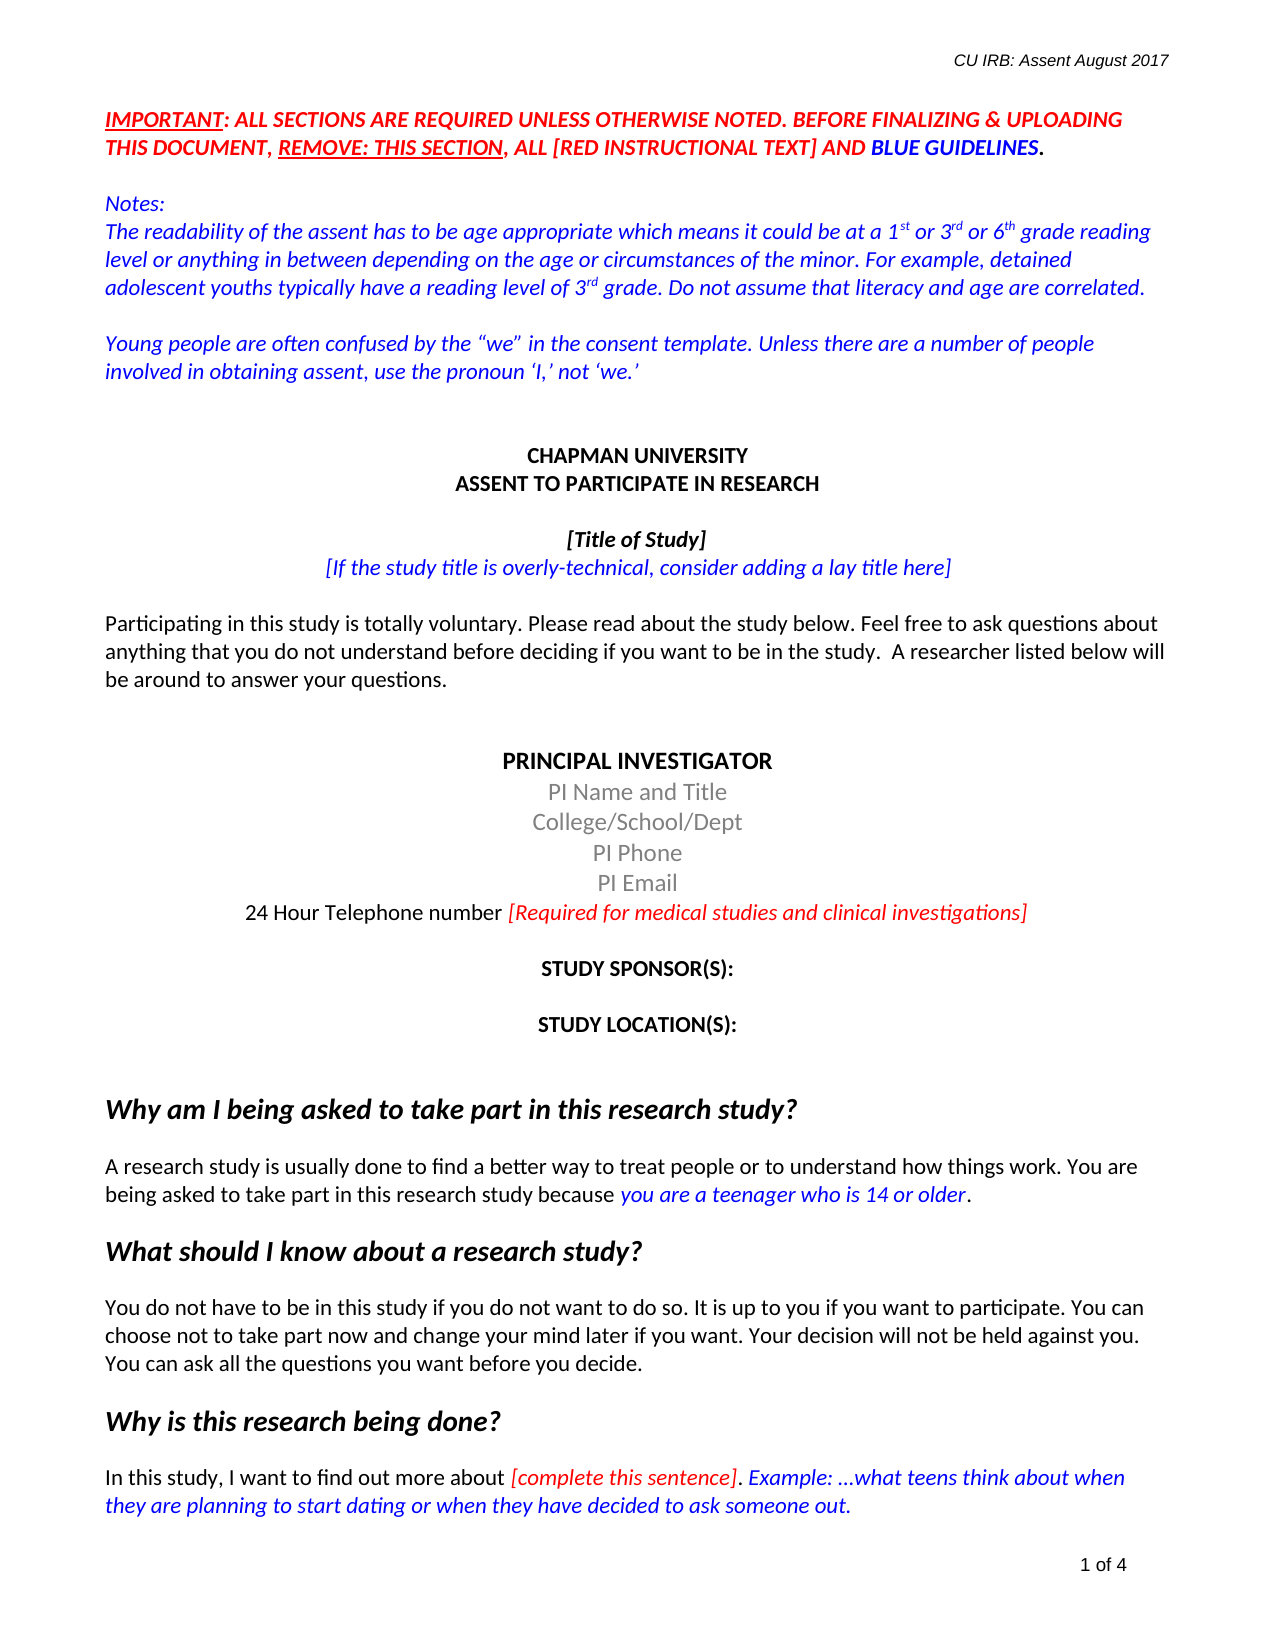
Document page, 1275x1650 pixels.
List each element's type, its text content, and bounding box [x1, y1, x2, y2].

text PI Email [105, 868, 1170, 898]
text PI Name and Title [105, 776, 1170, 807]
text STUDY SPONSOR(S): [105, 954, 1170, 982]
text IMPORTANT: ALL SECTIONS ARE REQUIRED UNLESS OTHERWISE NOTED. BEFORE FINALIZING & UPLOADING THIS DOCUMENT, REMOVE: THIS SECTION, ALL [RED INSTRUCTIONAL TEXT] AND BLUE GUIDELINES. [105, 105, 1170, 161]
text ASSENT TO PARTICIPATE IN RESEARCH [105, 469, 1170, 497]
text A research study is usually done to find a better way to treat people or to understand how things work. You are being asked to take part in this research study because you are a teenager who is 14 or older. [105, 1152, 1170, 1208]
text In this study, I want to find out more about [complete this sentence]. Example: …what teens think about when they are planning to start dating or when they have decided to ask someone out. [105, 1463, 1170, 1519]
text CHAPMAN UNIVERSITY [105, 441, 1170, 469]
text What should I know about a research study? [105, 1233, 1170, 1268]
text [If the study title is overly-technical, consider adding a lay title here] [105, 553, 1170, 581]
text 24 Hour Telephone number [Required for medical studies and clinical investigations] [105, 898, 1170, 926]
text College/School/Dept [105, 807, 1170, 837]
text PRINCIPAL INVESTIGATOR [105, 746, 1170, 776]
text You do not have to be in this study if you do not want to do so. It is up to you if you want to participate. You can choose not to take part now and change your mind later if you want. Your decision will not be held against you. You can ask all the questions you want before you decide. [105, 1293, 1170, 1378]
text STUDY LOCATION(S): [105, 1010, 1170, 1038]
text Notes: [105, 189, 1170, 217]
text Participating in this study is totally voluntary. Please read about the study below. Feel free to ask questions about anything that you do not understand before deciding if you want to be in the study. A researcher listed below will be around to answer your questions. [105, 609, 1170, 693]
text PI Phone [105, 837, 1170, 868]
text [Title of Study] [105, 525, 1170, 553]
text Why is this research being done? [105, 1403, 1170, 1438]
text Why am I being asked to take part in this research study? [105, 1091, 1170, 1127]
text The readability of the assent has to be age appropriate which means it could be at a 1st or 3rd or 6th grade reading level or anything in between depending on the age or circumstances of the minor. For example, detained adolescent youths typically have a reading level of 3rd grade. Do not assume that literacy and age are correlated. [105, 217, 1170, 301]
text Young people are often confused by the “we” in the consent template. Unless there are a number of people involved in obtaining assent, use the pronoun ‘I,’ not ‘we.’ [105, 329, 1170, 385]
